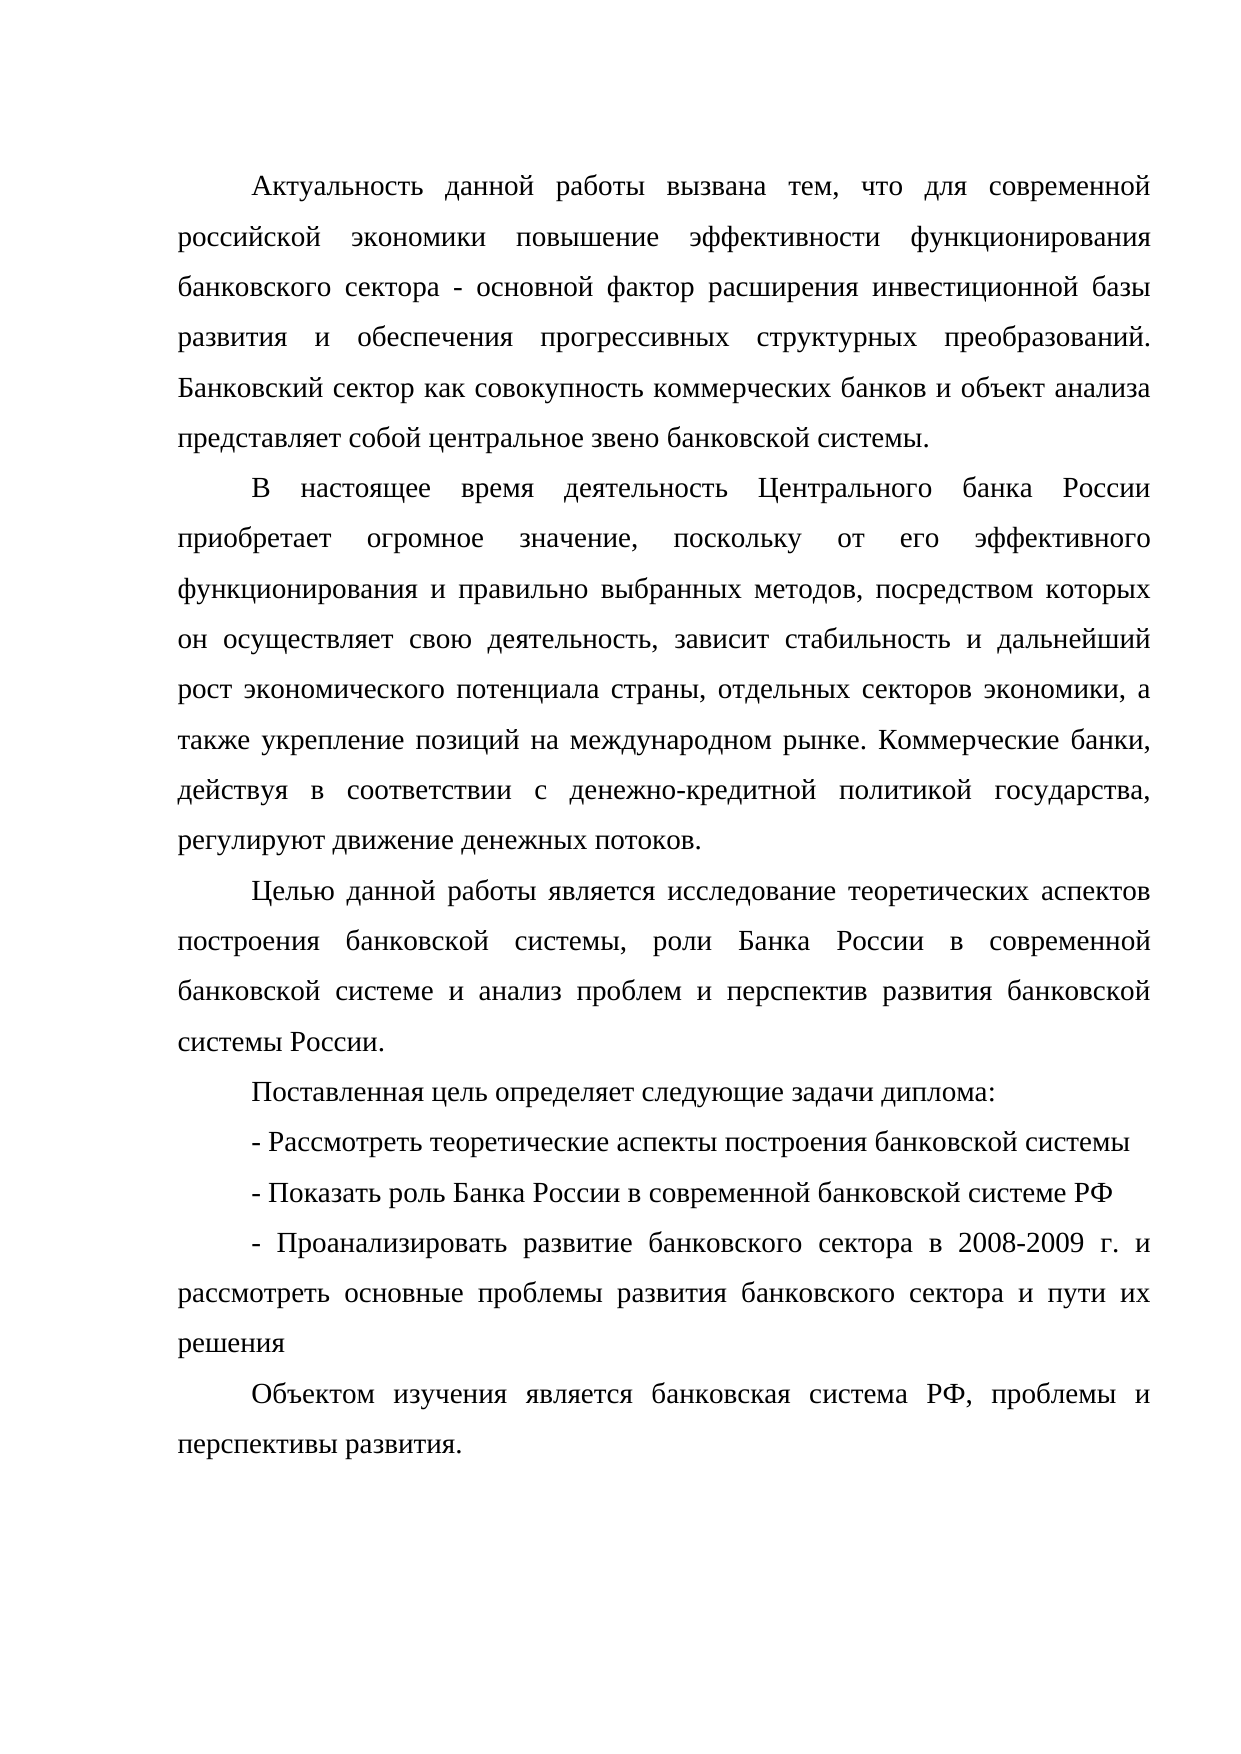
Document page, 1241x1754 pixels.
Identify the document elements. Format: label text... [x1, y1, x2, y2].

text - Показать роль Банка России в современной банковской системе РФ [177, 1175, 1152, 1208]
text Объектом изучения является банковская система РФ, проблемы и перспективы развития. [177, 1376, 1152, 1460]
text Целью данной работы является исследование теоретических аспектов построения банковской системы, роли Банка России в современной банковской системе и анализ проблем и перспектив развития банковской системы России. [177, 873, 1152, 1057]
text Поставленная цель определяет следующие задачи диплома: [177, 1074, 1152, 1108]
text - Рассмотреть теоретические аспекты построения банковской системы [177, 1124, 1152, 1158]
text - Проанализировать развитие банковского сектора в 2008-2009 г. и рассмотреть основные проблемы развития банковского сектора и пути их решения [177, 1225, 1152, 1359]
text Актуальность данной работы вызвана тем, что для современной российской экономики повышение эффективности функционирования банковского сектора - основной фактор расширения инвестиционной базы развития и обеспечения прогрессивных структурных преобразований. Банковский сектор как совокупность коммерческих банков и объект анализа представляет собой центральное звено банковской системы. [177, 168, 1152, 453]
text В настоящее время деятельность Центрального банка России приобретает огромное значение, поскольку от его эффективного функционирования и правильно выбранных методов, посредством которых он осуществляет свою деятельность, зависит стабильность и дальнейший рост экономического потенциала страны, отдельных секторов экономики, а также укрепление позиций на международном рынке. Коммерческие банки, действуя в соответствии с денежно-кредитной политикой государства, регулируют движение денежных потоков. [177, 470, 1152, 856]
